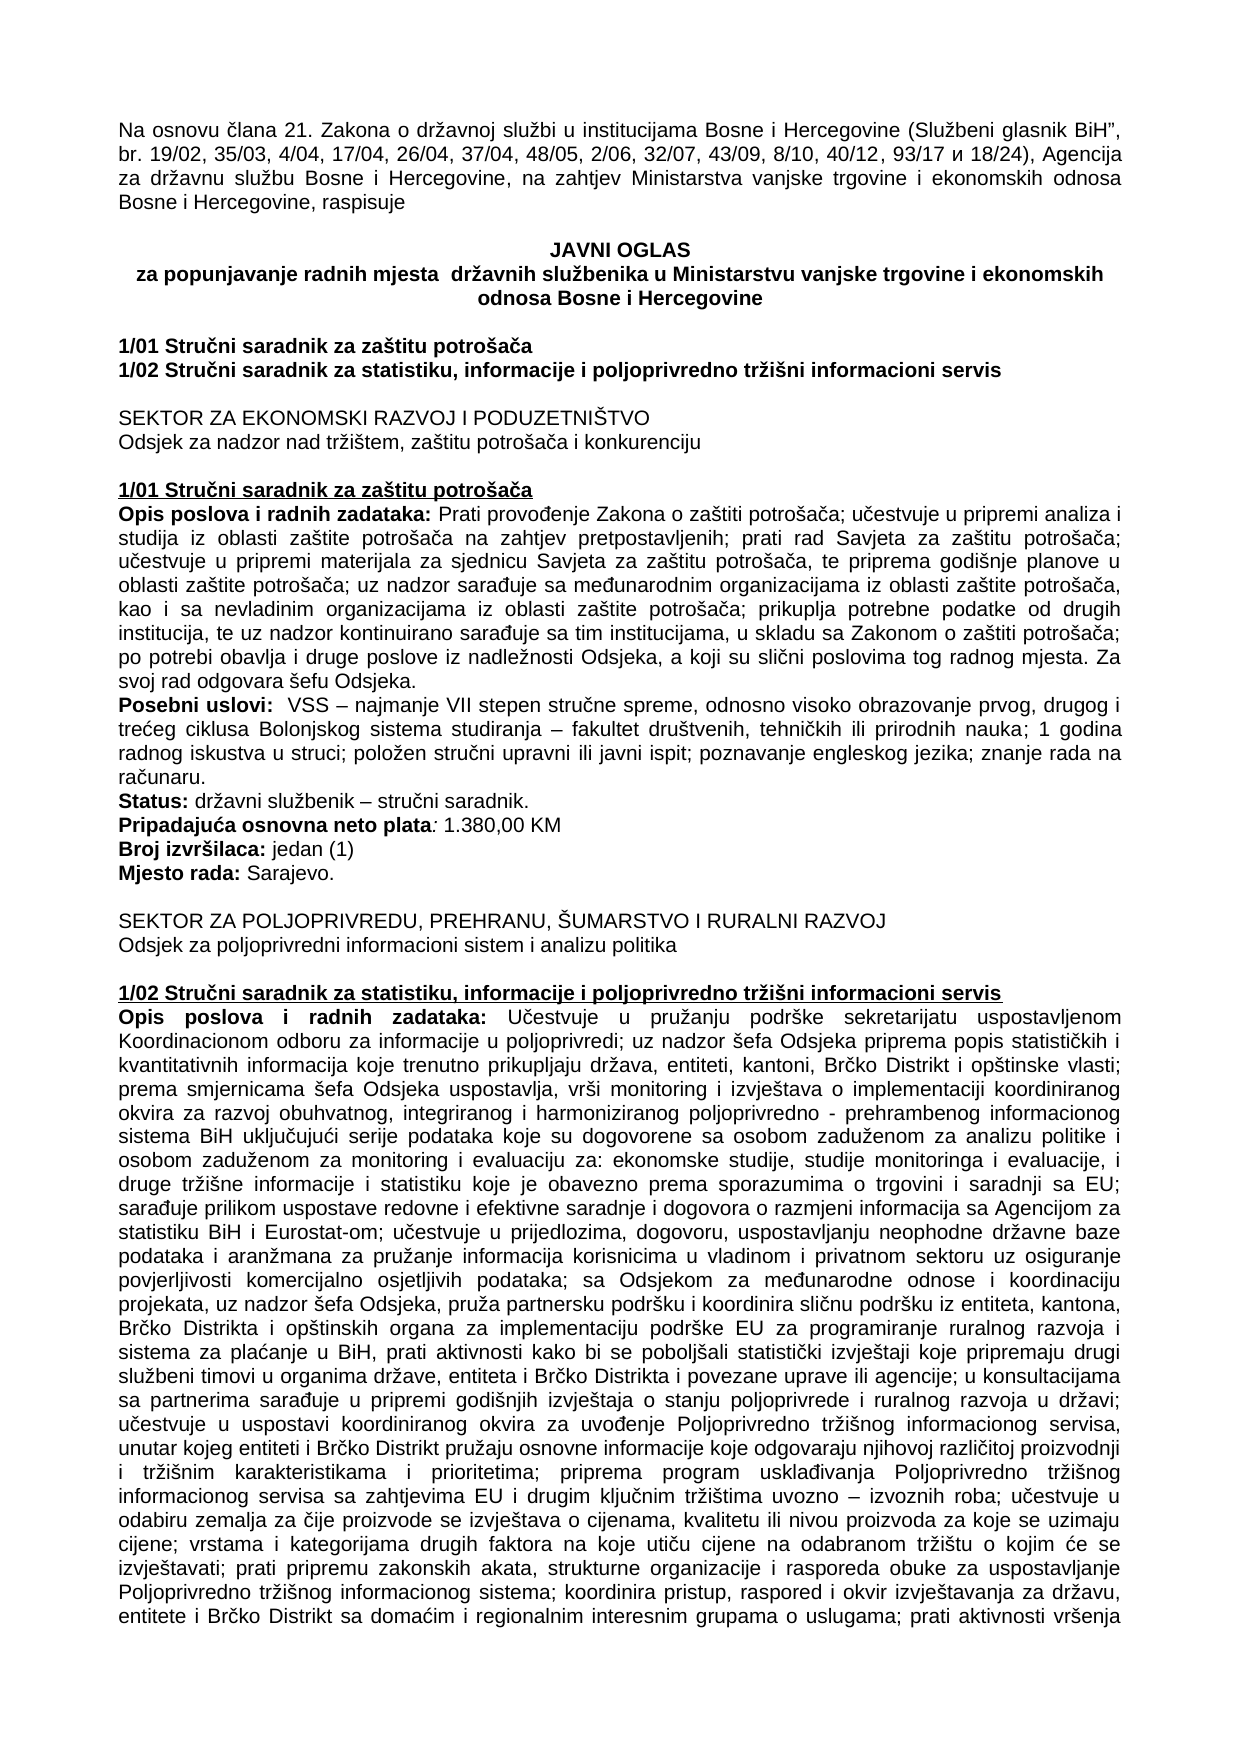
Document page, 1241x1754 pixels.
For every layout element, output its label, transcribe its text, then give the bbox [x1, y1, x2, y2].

text Opis poslova i radnih zadataka: Prati provođenje Zakona o zaštiti potrošača; učestvuje u pripremi analiza i studija iz oblasti zaštite potrošača na zahtjev pretpostavljenih; prati rad Savjeta za zaštitu potrošača; učestvuje u pripremi materijala za sjednicu Savjeta za zaštitu potrošača, te priprema godišnje planove u oblasti zaštite potrošača; uz nadzor sarađuje sa međunarodnim organizacijama iz oblasti zaštite potrošača, kao i sa nevladinim organizacijama iz oblasti zaštite potrošača; prikuplja potrebne podatke od drugih institucija, te uz nadzor kontinuirano sarađuje sa tim institucijama, u skladu sa Zakonom o zaštiti potrošača; po potrebi obavlja i druge poslove iz nadležnosti Odsjeka, a koji su slični poslovima tog radnog mjesta. Za svoj rad odgovara šefu Odsjeka. [118, 501, 1122, 693]
text za popunjavanje radnih mjesta državnih službenika u Ministarstvu vanjske trgovine i ekonomskih odnosa Bosne i Hercegovine [118, 262, 1122, 310]
text SEKTOR ZA POLJOPRIVREDU, PREHRANU, ŠUMARSTVO I RURALNI RAZVOJ [118, 909, 1122, 933]
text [118, 1004, 1122, 1627]
text 1/02 Stručni saradnik za statistiku, informacije i poljoprivredno tržišni informacioni servis [118, 981, 1122, 1004]
text SEKTOR ZA EKONOMSKI RAZVOJ I PODUZETNIŠTVO [118, 406, 1122, 429]
text 1/01 Stručni saradnik za zaštitu potrošača [118, 477, 1122, 501]
text Status: državni službenik – stručni saradnik. [118, 789, 1122, 813]
text Odsjek za nadzor nad tržištem, zaštitu potrošača i konkurenciju [118, 429, 1122, 453]
text Posebni uslovi: VSS – najmanje VII stepen stručne spreme, odnosno visoko obrazovanje prvog, drugog i trećeg ciklusa Bolonjskog sistema studiranja – fakultet društvenih, tehničkih ili prirodnih nauka; 1 godina radnog iskustva u struci; položen stručni upravni ili javni ispit; poznavanje engleskog jezika; znanje rada na računaru. [118, 693, 1122, 789]
text 1/02 Stručni saradnik za statistiku, informacije i poljoprivredno tržišni informacioni servis [118, 358, 1122, 382]
text Pripadajuća osnovna neto plata: 1.380,00 KM [118, 813, 1122, 837]
text Na osnovu člana 21. Zakona o državnoj službi u institucijama Bosne i Hercegovine (Službeni glasnik BiH”, br. 19/02, 35/03, 4/04, 17/04, 26/04, 37/04, 48/05, 2/06, 32/07, 43/09, 8/10, 40/12, 93/17 и 18/24), Agencija za državnu službu Bosne i Hercegovine, na zahtjev Ministarstva vanjske trgovine i ekonomskih odnosa Bosne i Hercegovine, raspisuje [118, 118, 1122, 214]
text 1/01 Stručni saradnik za zaštitu potrošača [118, 334, 1122, 358]
text Broj izvršilaca: jedan (1) [118, 837, 1122, 861]
text Odsjek za poljoprivredni informacioni sistem i analizu politika [118, 933, 1122, 957]
text Mjesto rada: Sarajevo. [118, 861, 1122, 885]
text JAVNI OGLAS [118, 238, 1122, 262]
